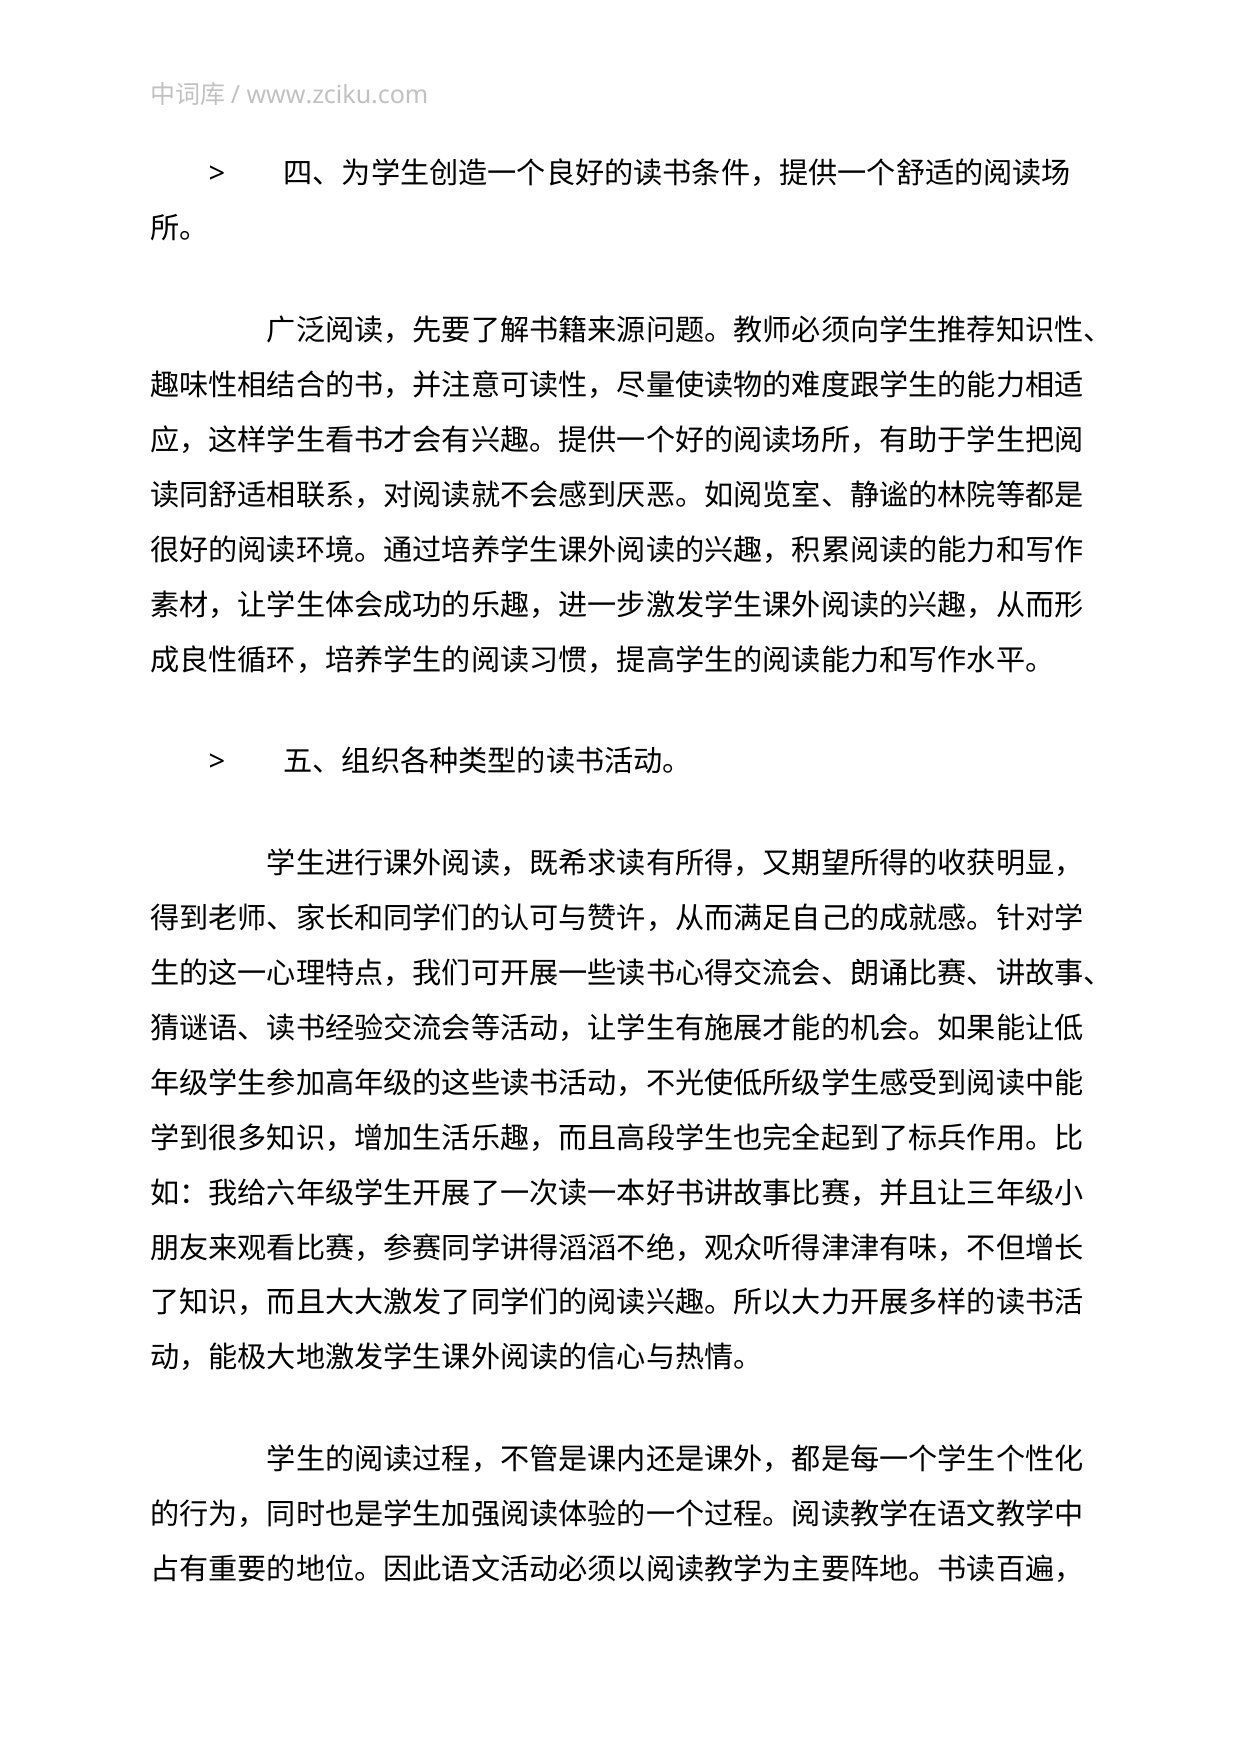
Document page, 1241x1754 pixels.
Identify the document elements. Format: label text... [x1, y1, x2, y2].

text > 四、为学生创造一个良好的读书条件，提供一个舒适的阅读场所。 [150, 150, 1090, 247]
text 广泛阅读，先要了解书籍来源问题。教师必须向学生推荐知识性、趣味性相结合的书，并注意可读性，尽量使读物的难度跟学生的能力相适应，这样学生看书才会有兴趣。提供一个好的阅读场所，有助于学生把阅读同舒适相联系，对阅读就不会感到厌恶。如阅览室、静谧的林院等都是很好的阅读环境。通过培养学生课外阅读的兴趣，积累阅读的能力和写作素材，让学生体会成功的乐趣，进一步激发学生课外阅读的兴趣，从而形成良性循环，培养学生的阅读习惯，提高学生的阅读能力和写作水平。 [150, 307, 1090, 678]
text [150, 1436, 1090, 1588]
text 学生进行课外阅读，既希求读有所得，又期望所得的收获明显，得到老师、家长和同学们的认可与赞许，从而满足自己的成就感。针对学生的这一心理特点，我们可开展一些读书心得交流会、朗诵比赛、讲故事、猜谜语、读书经验交流会等活动，让学生有施展才能的机会。如果能让低年级学生参加高年级的这些读书活动，不光使低所级学生感受到阅读中能学到很多知识，增加生活乐趣，而且高段学生也完全起到了标兵作用。比如：我给六年级学生开展了一次读一本好书讲故事比赛，并且让三年级小朋友来观看比赛，参赛同学讲得滔滔不绝，观众听得津津有味，不但增长了知识，而且大大激发了同学们的阅读兴趣。所以大力开展多样的读书活动，能极大地激发学生课外阅读的信心与热情。 [150, 840, 1090, 1376]
text > 五、组织各种类型的读书活动。 [150, 738, 1090, 780]
